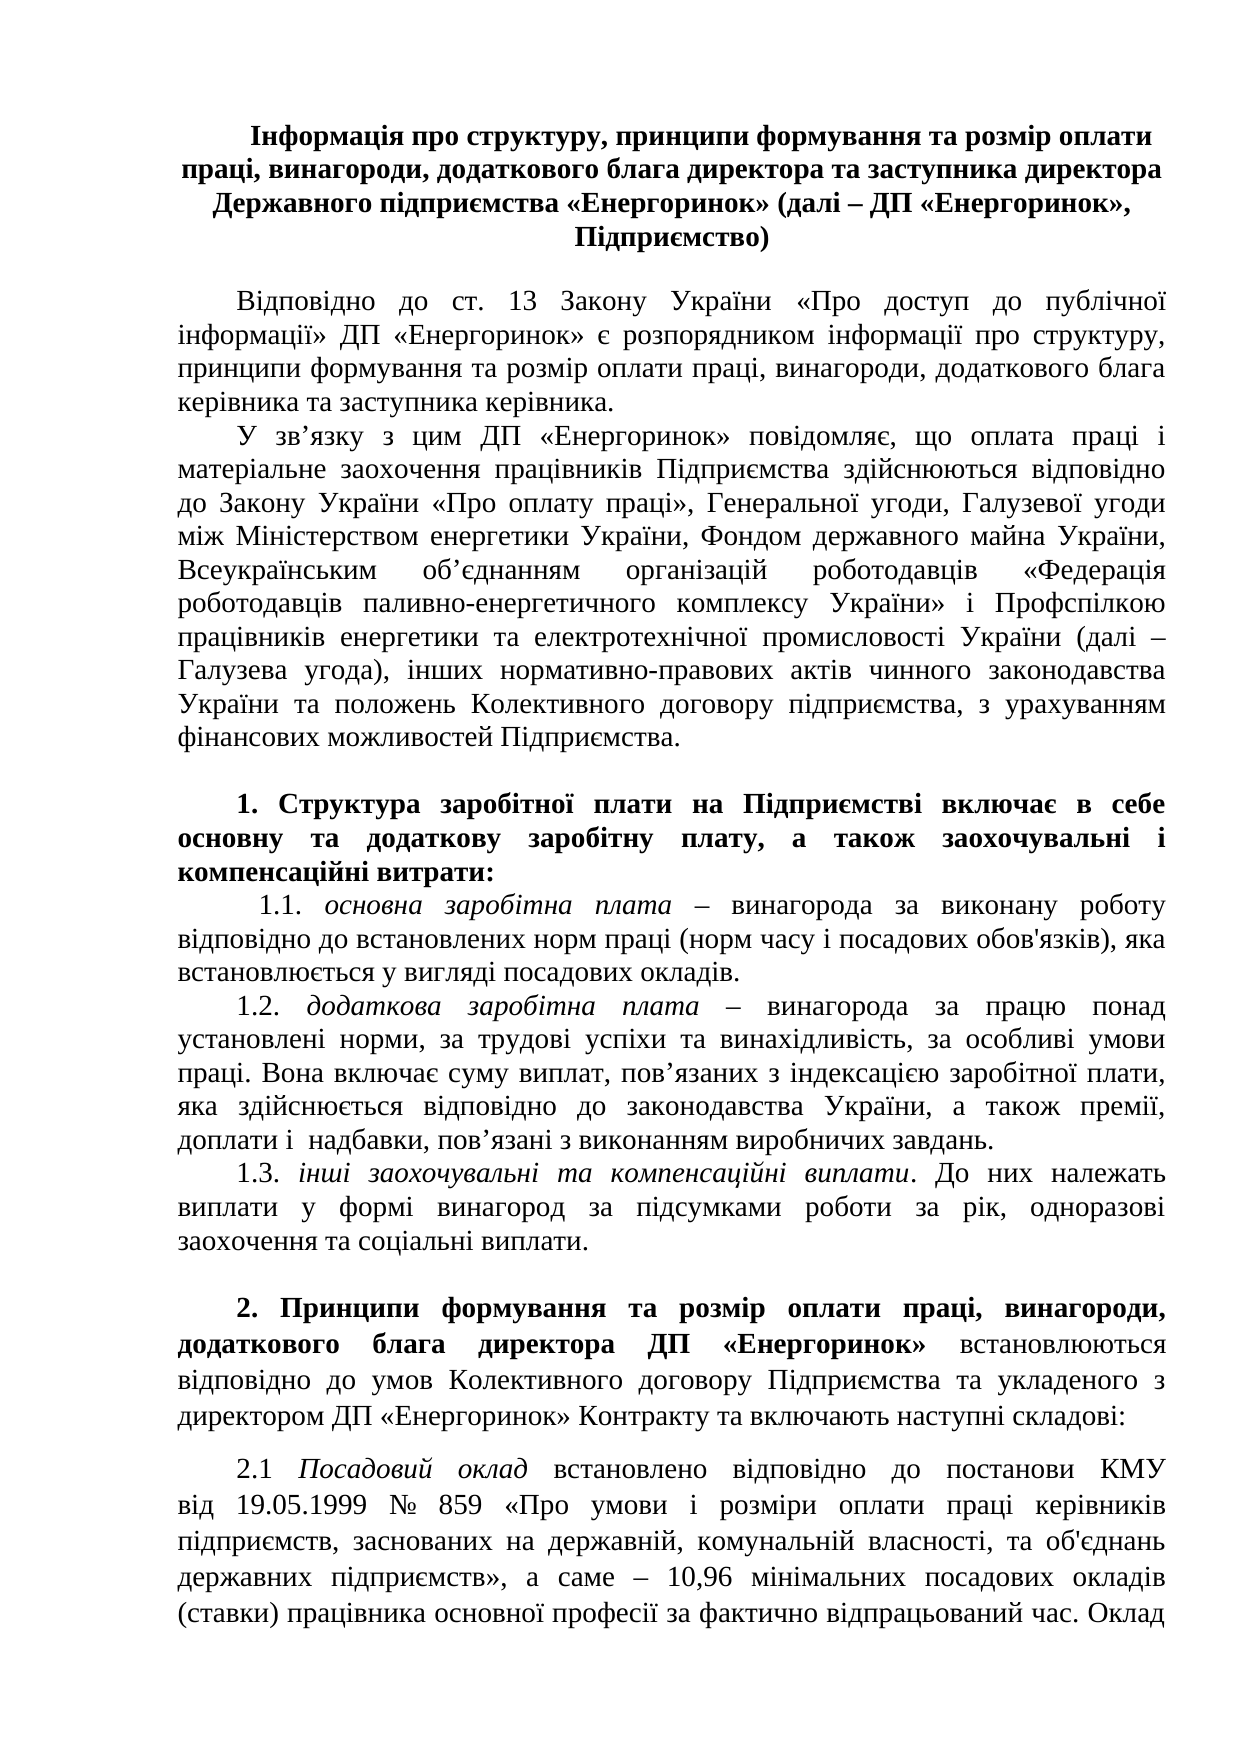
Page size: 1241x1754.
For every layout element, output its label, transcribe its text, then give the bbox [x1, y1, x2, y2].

text 1.3. інші заохочувальні та компенсаційні виплати. До них належать виплати у формі винагород за підсумками роботи за рік, одноразові заохочення та соціальні виплати. [177, 1156, 1166, 1256]
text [177, 1451, 1166, 1629]
text Інформація про структуру, принципи формування та розмір оплати праці, винагороди, додаткового блага директора та заступника директора Державного підприємства «Енергоринок» (далі – ДП «Енергоринок», Підприємство) [177, 118, 1166, 252]
text 1.2. додаткова заробітна плата – винагорода за працю понад установлені норми, за трудові успіхи та винахідливість, за особливі умови праці. Вона включає суму виплат, пов’язаних з індексацією заробітної плати, яка здійснюється відповідно до законодавства України, а також премії, доплати і надбавки, пов’язані з виконанням виробничих завдань. [177, 988, 1166, 1156]
text 1.1. основна заробітна плата – винагорода за виконану роботу відповідно до встановлених норм праці (норм часу і посадових обов'язків), яка встановлюється у вигляді посадових окладів. [177, 887, 1166, 988]
text У зв’язку з цим ДП «Енергоринок» повідомляє, що оплата праці і матеріальне заохочення працівників Підприємства здійснюються відповідно до Закону України «Про оплату праці», Генеральної угоди, Галузевої угоди між Міністерством енергетики України, Фондом державного майна України, Всеукраїнським об’єднанням організацій роботодавців «Федерація роботодавців паливно-енергетичного комплексу України» і Профспілкою працівників енергетики та електротехнічної промисловості України (далі – Галузева угода), інших нормативно-правових актів чинного законодавства України та положень Колективного договору підприємства, з урахуванням фінансових можливостей Підприємства. [177, 418, 1166, 753]
text 2. Принципи формування та розмір оплати праці, винагороди, додаткового блага директора ДП «Енергоринок» встановлюються відповідно до умов Колективного договору Підприємства та укладеного з директором ДП «Енергоринок» Контракту та включають наступні складові: [177, 1290, 1166, 1432]
text 1. Структура заробітної плати на Підприємстві включає в себе основну та додаткову заробітну плату, а також заохочувальні і компенсаційні витрати: [177, 787, 1166, 887]
text Відповідно до ст. 13 Закону України «Про доступ до публічної інформації» ДП «Енергоринок» є розпорядником інформації про структуру, принципи формування та розмір оплати праці, винагороди, додаткового блага керівника та заступника керівника. [177, 283, 1166, 418]
